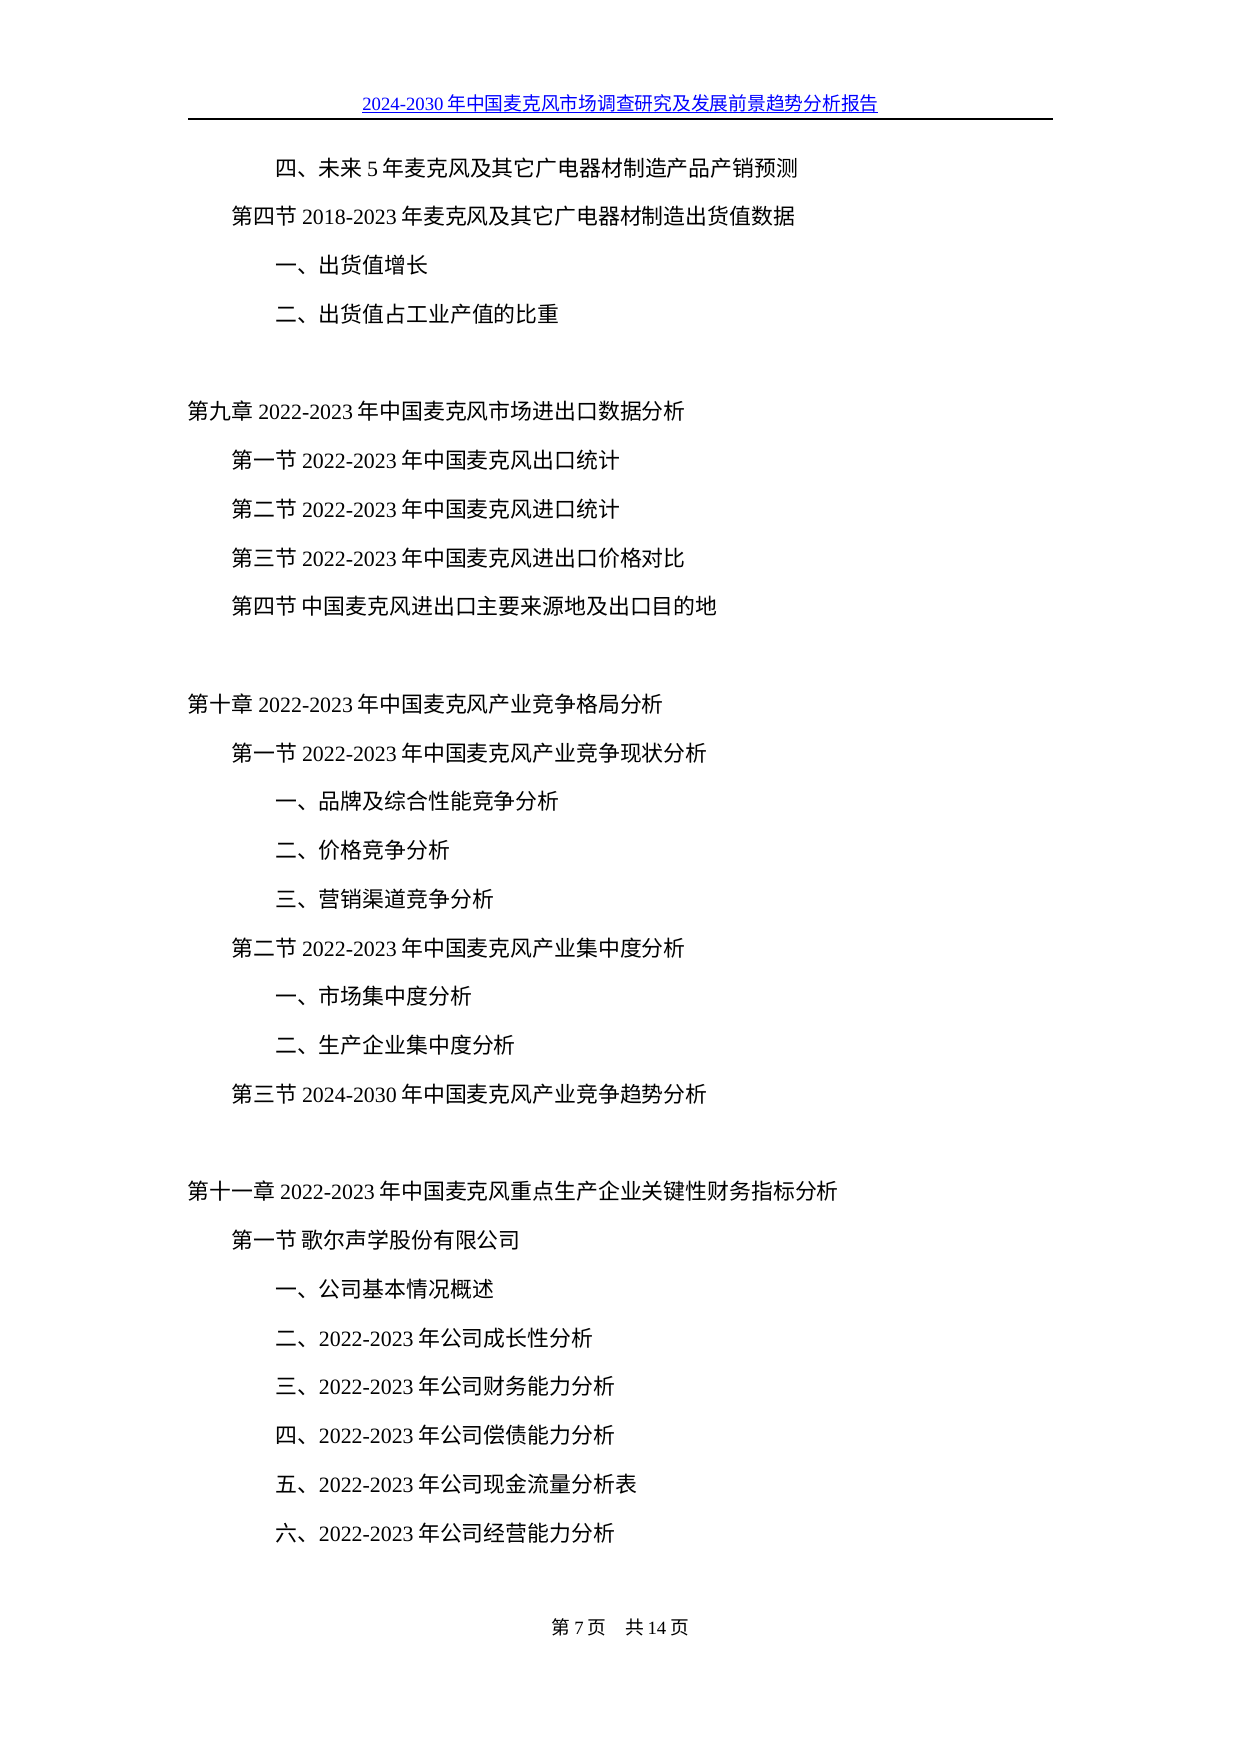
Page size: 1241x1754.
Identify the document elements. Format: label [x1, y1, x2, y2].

text [187, 150, 1053, 1548]
